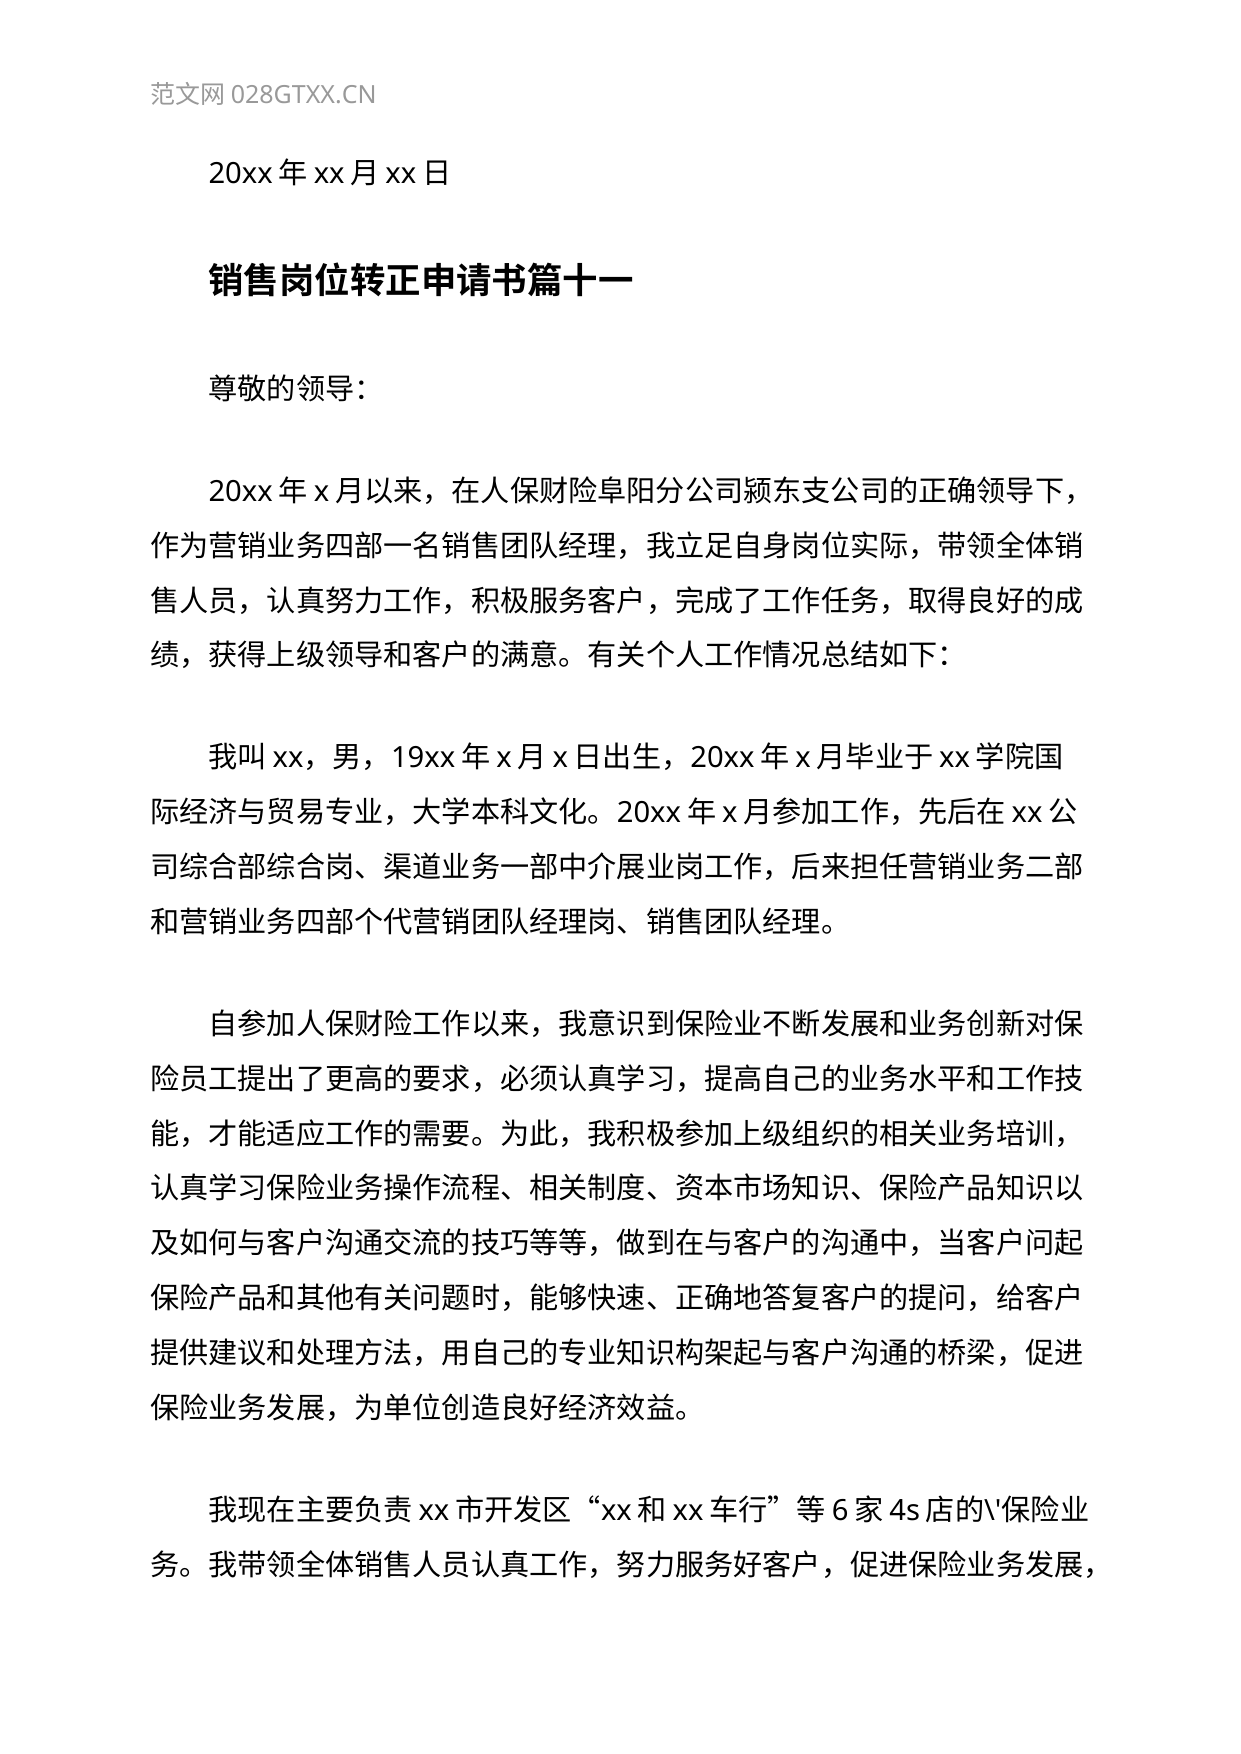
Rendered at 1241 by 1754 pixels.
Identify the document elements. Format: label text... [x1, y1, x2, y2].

text 20xx年x月以来，在人保财险阜阳分公司颍东支公司的正确领导下，作为营销业务四部一名销售团队经理，我立足自身岗位实际，带领全体销售人员，认真努力工作，积极服务客户，完成了工作任务，取得良好的成绩，获得上级领导和客户的满意。有关个人工作情况总结如下： [150, 467, 1090, 674]
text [150, 1486, 1090, 1584]
text 20xx年xx月xx日 [150, 150, 1090, 192]
text 我叫xx，男，19xx年x月x日出生，20xx年x月毕业于xx学院国际经济与贸易专业，大学本科文化。20xx年x月参加工作，先后在xx公司综合部综合岗、渠道业务一部中介展业岗工作，后来担任营销业务二部和营销业务四部个代营销团队经理岗、销售团队经理。 [150, 734, 1090, 941]
text 自参加人保财险工作以来，我意识到保险业不断发展和业务创新对保险员工提出了更高的要求，必须认真学习，提高自己的业务水平和工作技能，才能适应工作的需要。为此，我积极参加上级组织的相关业务培训，认真学习保险业务操作流程、相关制度、资本市场知识、保险产品知识以及如何与客户沟通交流的技巧等等，做到在与客户的沟通中，当客户问起保险产品和其他有关问题时，能够快速、正确地答复客户的提问，给客户提供建议和处理方法，用自己的专业知识构架起与客户沟通的桥梁，促进保险业务发展，为单位创造良好经济效益。 [150, 1000, 1090, 1427]
text 销售岗位转正申请书篇十一 [150, 252, 1090, 303]
text 尊敬的领导： [150, 365, 1090, 408]
